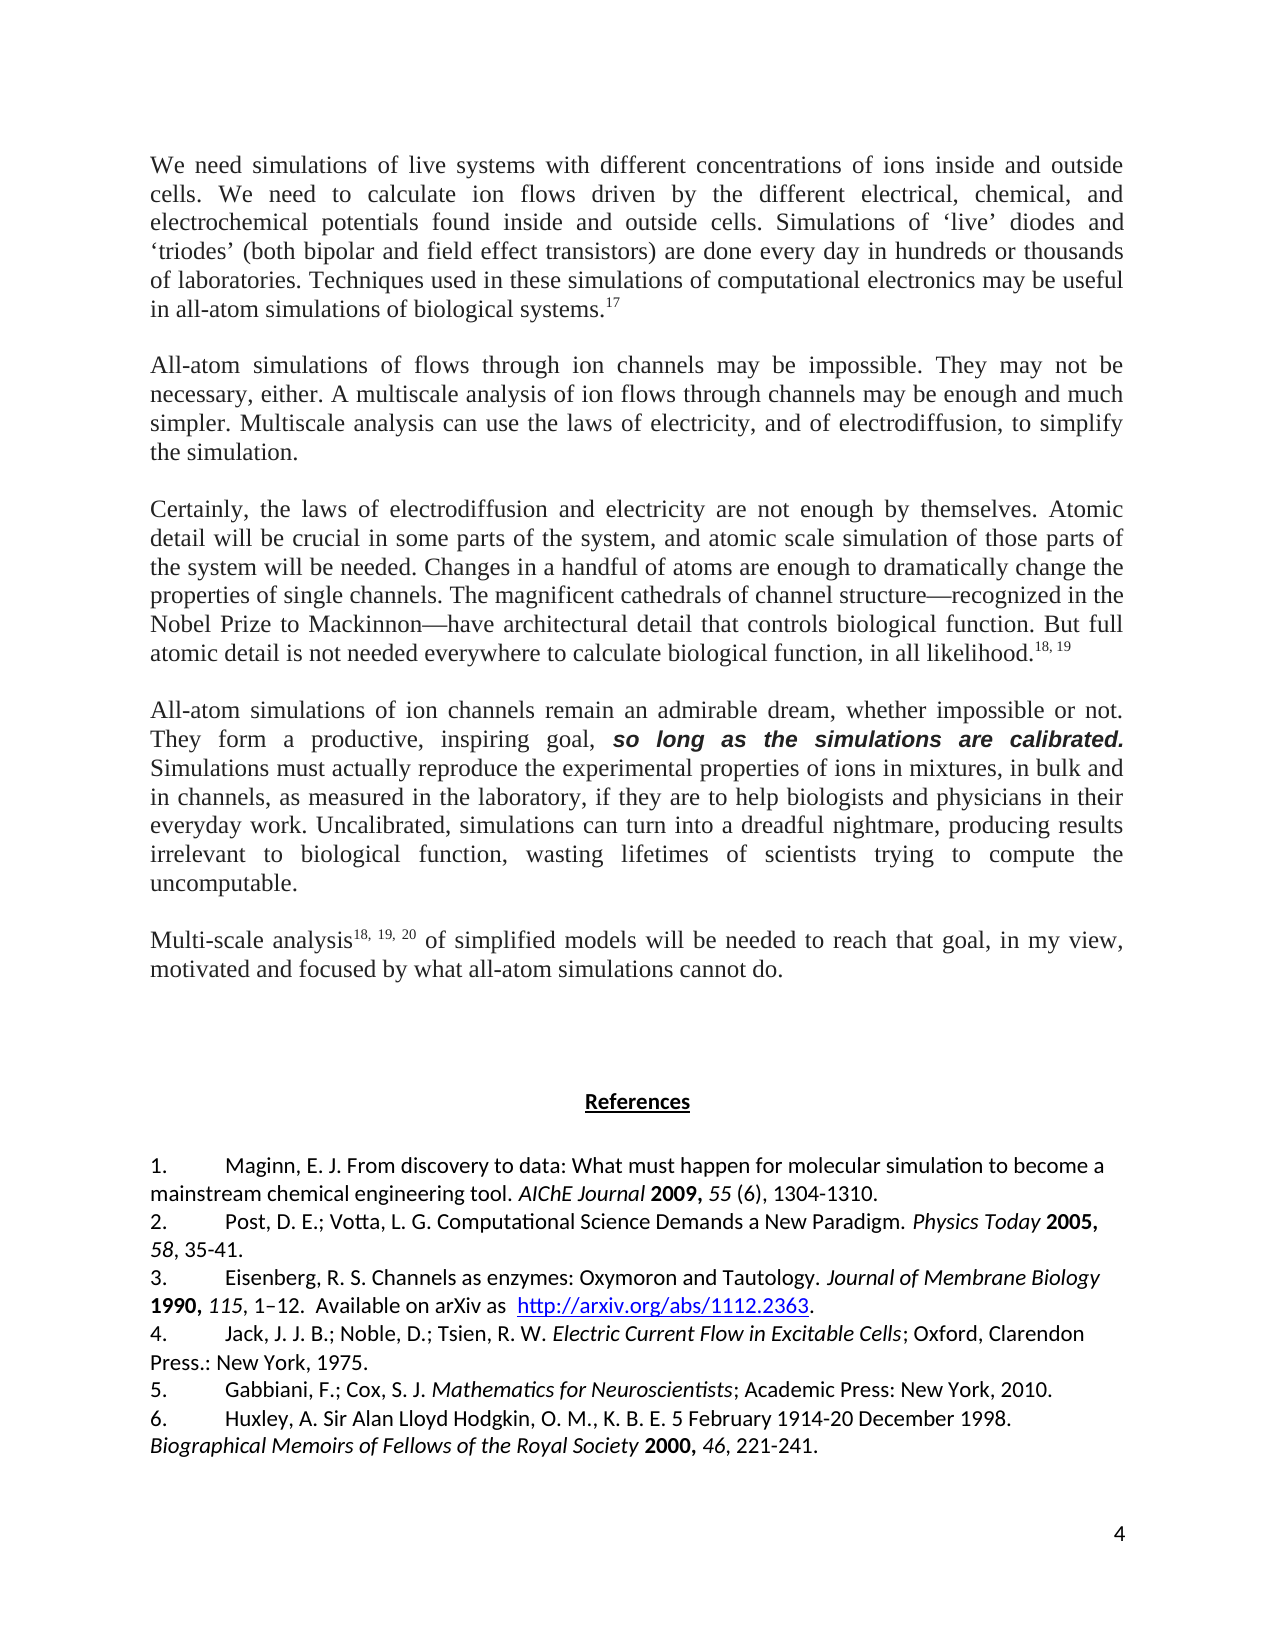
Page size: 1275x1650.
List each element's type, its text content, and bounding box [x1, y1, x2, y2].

text We need simulations of live systems with different concentrations of ions inside and outside cells. We need to calculate ion flows driven by the different electrical, chemical, and electrochemical potentials found inside and outside cells. Simulations of ‘live’ diodes and ‘triodes’ (both bipolar and field effect transistors) are done every day in hundreds or thousands of laboratories. Techniques used in these simulations of computational electronics may be useful in all-atom simulations of biological systems.17 [150, 150, 1125, 322]
text 1. Maginn, E. J. From discovery to data: What must happen for molecular simulation to become a mainstream chemical engineering tool. AIChE Journal 2009, 55 (6), 1304-1310. [150, 1151, 1125, 1207]
title References [150, 1087, 1125, 1115]
text Certainly, the laws of electrodiffusion and electricity are not enough by themselves. Atomic detail will be crucial in some parts of the system, and atomic scale simulation of those parts of the system will be needed. Changes in a handful of atoms are enough to dramatically change the properties of single channels. The magnificent cathedrals of channel structure—recognized in the Nobel Prize to Mackinnon—have architectural detail that controls biological function. But full atomic detail is not needed everywhere to calculate biological function, in all likelihood.18, 19 [150, 494, 1125, 667]
text All-atom simulations of flows through ion channels may be impossible. They may not be necessary, either. A multiscale analysis of ion flows through channels may be enough and much simpler. Multiscale analysis can use the laws of electricity, and of electrodiffusion, to simplify the simulation. [150, 351, 1125, 466]
text All-atom simulations of ion channels remain an admirable dream, whether impossible or not. They form a productive, inspiring goal, so long as the simulations are calibrated. Simulations must actually reproduce the experimental properties of ions in mixtures, in bulk and in channels, as measured in the laboratory, if they are to help biologists and physicians in their everyday work. Uncalibrated, simulations can turn into a dreadful nightmare, producing results irrelevant to biological function, wasting lifetimes of scientists trying to compute the uncomputable. [150, 696, 1125, 897]
text Multi-scale analysis18, 19, 20 of simplified models will be needed to reach that goal, in my view, motivated and focused by what all-atom simulations cannot do. [150, 926, 1125, 983]
text 6. Huxley, A. Sir Alan Lloyd Hodgkin, O. M., K. B. E. 5 February 1914-20 December 1998. Biographical Memoirs of Fellows of the Royal Society 2000, 46, 221-241. [150, 1404, 1125, 1460]
text 3. Eisenberg, R. S. Channels as enzymes: Oxymoron and Tautology. Journal of Membrane Biology 1990, 115, 1–12. Available on arXiv as http://arxiv.org/abs/1112.2363. [150, 1263, 1125, 1319]
text 5. Gabbiani, F.; Cox, S. J. Mathematics for Neuroscientists; Academic Press: New York, 2010. [150, 1376, 1125, 1404]
text 4. Jack, J. J. B.; Noble, D.; Tsien, R. W. Electric Current Flow in Excitable Cells; Oxford, Clarendon Press.: New York, 1975. [150, 1319, 1125, 1376]
text 2. Post, D. E.; Votta, L. G. Computational Science Demands a New Paradigm. Physics Today 2005, 58, 35-41. [150, 1207, 1125, 1263]
